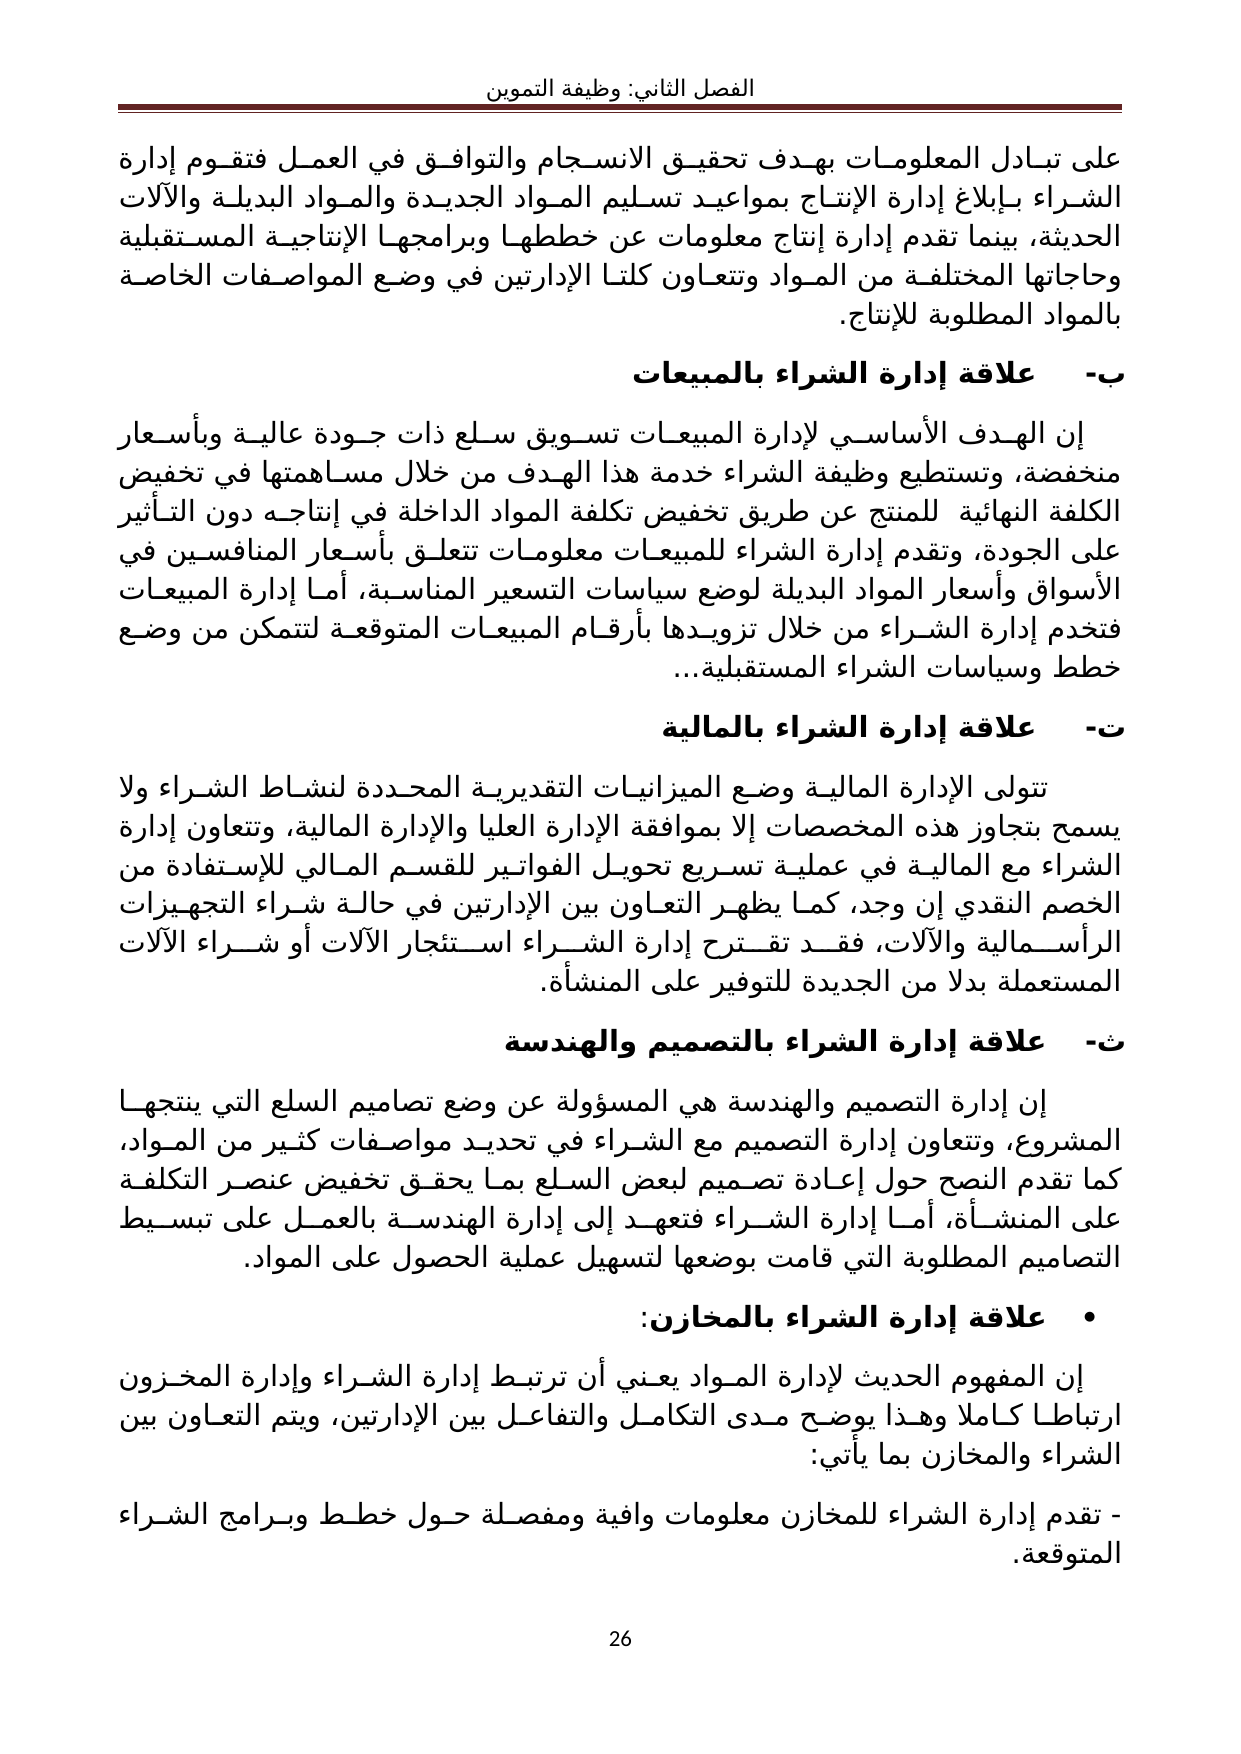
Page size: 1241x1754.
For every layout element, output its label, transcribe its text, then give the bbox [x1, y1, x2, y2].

text إن الهدف الأساسي لإدارة المبيعات تسويق سلع ذات جودة عالية وبأسعار منخفضة، وتستطيع وظيفة الشراء خدمة هذا الهدف من خلال مساهمتها في تخفيض الكلفة النهائية للمنتج عن طريق تخفيض تكلفة المواد الداخلة في إنتاجه دون التأثير على الجودة، وتقدم إدارة الشراء للمبيعات معلومات تتعلق بأسعار المنافسين في الأسواق وأسعار المواد البديلة لوضع سياسات التسعير المناسبة، أما إدارة المبيعات فتخدم إدارة الشراء من خلال تزويدها بأرقام المبيعات المتوقعة لتتمكن من وضع خطط وسياسات الشراء المستقبلية... [118, 417, 1122, 684]
list علاقة إدارة الشراء بالمالية [118, 710, 1084, 744]
list علاقة إدارة الشراء بالمخازن: [118, 1300, 1084, 1334]
list علاقة إدارة الشراء بالمبيعات [118, 357, 1084, 391]
text إن المفهوم الحديث لإدارة المواد يعني أن ترتبط إدارة الشراء وإدارة المخزون ارتباطا كاملا وهذا يوضح مدى التكامل والتفاعل بين الإدارتين، ويتم التعاون بين الشراء والمخازن بما يأتي: [118, 1360, 1122, 1472]
text تتولى الإدارة المالية وضع الميزانيات التقديرية المحددة لنشاط الشراء ولا يسمح بتجاوز هذه المخصصات إلا بموافقة الإدارة العليا والإدارة المالية، وتتعاون إدارة الشراء مع المالية في عملية تسريع تحويل الفواتير للقسم المالي للإستفادة من الخصم النقدي إن وجد، كما يظهر التعاون بين الإدارتين في حالة شراء التجهيزات الرأسمالية والآلات، فقد تقترح إدارة الشراء استئجار الآلات أو شراء الآلات المستعملة بدلا من الجديدة للتوفير على المنشأة. [118, 770, 1122, 999]
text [118, 141, 1122, 331]
text إن إدارة التصميم والهندسة هي المسؤولة عن وضع تصاميم السلع التي ينتجها المشروع، وتتعاون إدارة التصميم مع الشراء في تحديد مواصفات كثير من المواد، كما تقدم النصح حول إعادة تصميم لبعض السلع بما يحقق تخفيض عنصر التكلفة على المنشأة، أما إدارة الشراء فتعهد إلى إدارة الهندسة بالعمل على تبسيط التصاميم المطلوبة التي قامت بوضعها لتسهيل عملية الحصول على المواد. [118, 1084, 1122, 1274]
text - تقدم إدارة الشراء للمخازن معلومات وافية ومفصلة حول خطط وبرامج الشراء المتوقعة. [118, 1497, 1122, 1570]
list علاقة إدارة الشراء بالتصميم والهندسة [118, 1024, 1084, 1058]
